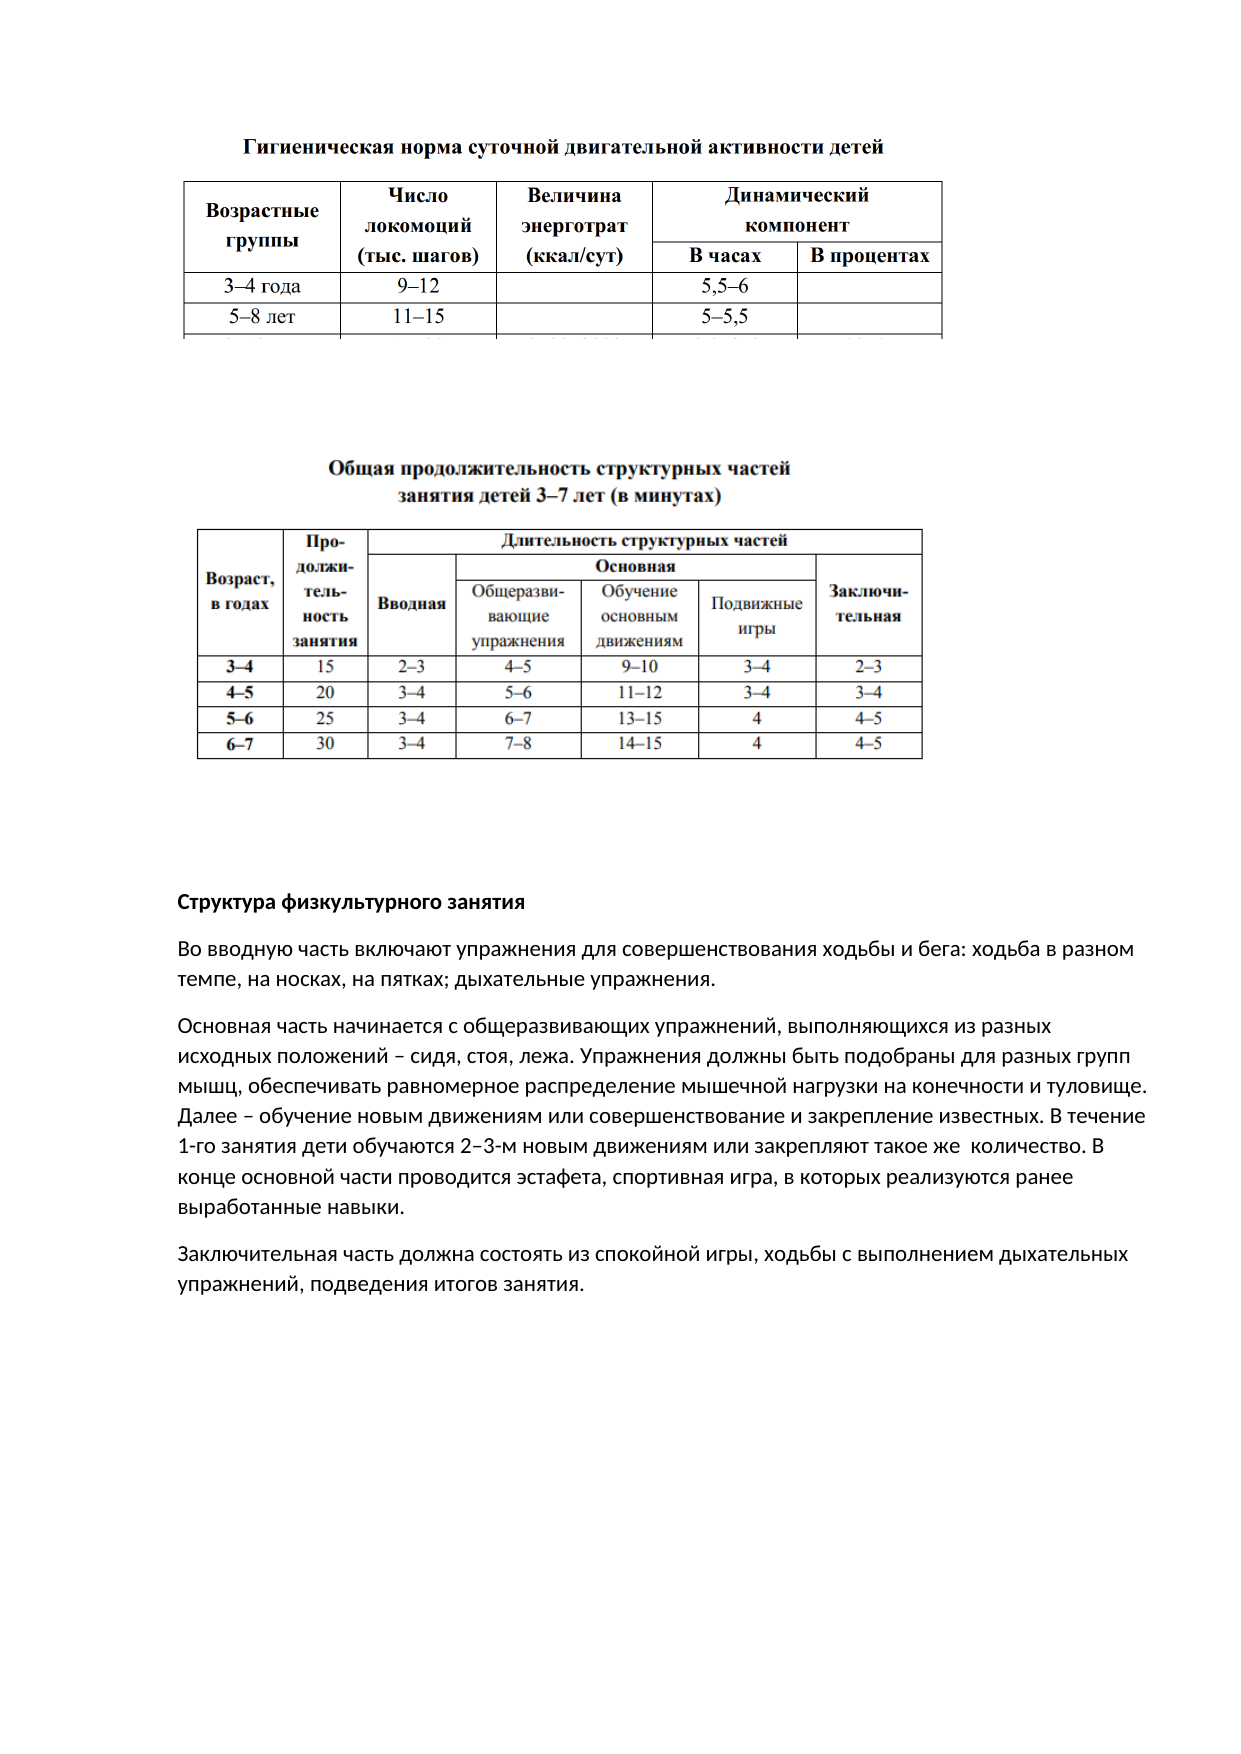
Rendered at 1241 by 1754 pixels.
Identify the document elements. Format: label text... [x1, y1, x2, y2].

text Структура физкультурного занятия [177, 887, 1152, 915]
text Заключительная часть должна состоять из спокойной игры, ходьбы с выполнением дыхательных упражнений, подведения итогов занятия. [177, 1239, 1152, 1297]
text Основная часть начинается с общеразвивающих упражнений, выполняющихся из разных исходных положений – сидя, стоя, лежа. Упражнения должны быть подобраны для разных групп мышц, обеспечивать равномерное распределение мышечной нагрузки на конечности и туловище. Далее – обучение новым движениям или совершенствование и закрепление известных. В течение 1-го занятия дети обучаются 2–3-м новым движениям или закрепляют такое же количество. В конце основной части проводится эстафета, спортивная игра, в которых реализуются ранее выработанные навыки. [177, 1011, 1152, 1220]
picture [177, 451, 939, 775]
picture [177, 118, 948, 339]
text Во вводную часть включают упражнения для совершенствования ходьбы и бега: ходьба в разном темпе, на носках, на пятках; дыхательные упражнения. [177, 934, 1152, 992]
